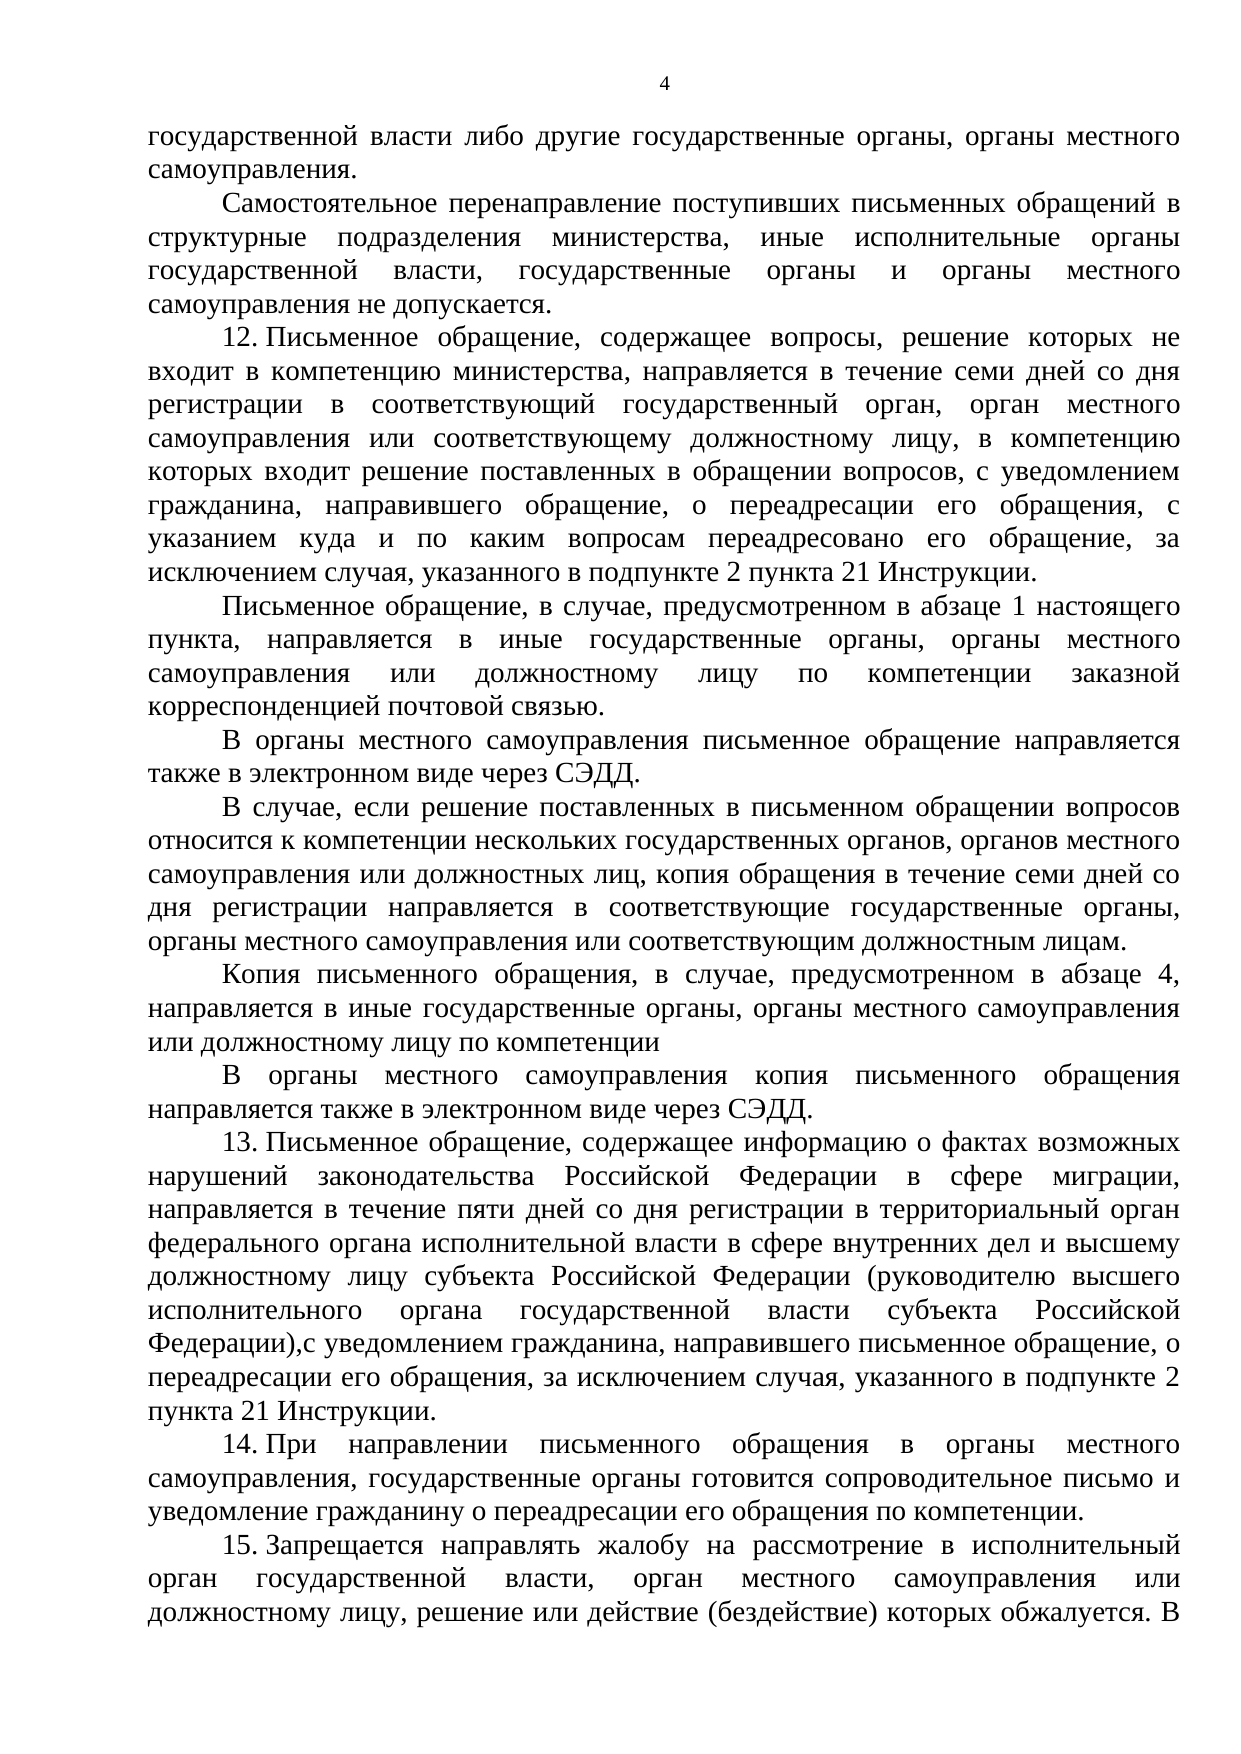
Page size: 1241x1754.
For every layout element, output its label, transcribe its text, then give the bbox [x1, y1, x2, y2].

text Копия письменного обращения, в случае, предусмотренном в абзаце 4, направляется в иные государственные органы, органы местного самоуправления или должностному лицу по компетенции [148, 957, 1181, 1057]
text 12. Письменное обращение, содержащее вопросы, решение которых не входит в компетенцию министерства, направляется в течение семи дней со дня регистрации в соответствующий государственный орган, орган местного самоуправления или соответствующему должностному лицу, в компетенцию которых входит решение поставленных в обращении вопросов, с уведомлением гражданина, направившего обращение, о переадресации его обращения, с указанием куда и по каким вопросам переадресовано его обращение, за исключением случая, указанного в подпункте 2 пункта 21 Инструкции. [148, 319, 1181, 588]
text В органы местного самоуправления письменное обращение направляется также в электронном виде через СЭДД. [148, 722, 1181, 789]
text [148, 1527, 1181, 1627]
text 13. Письменное обращение, содержащее информацию о фактах возможных нарушений законодательства Российской Федерации в сфере миграции, направляется в течение пяти дней со дня регистрации в территориальный орган федерального органа исполнительной власти в сфере внутренних дел и высшему должностному лицу субъекта Российской Федерации (руководителю высшего исполнительного органа государственной власти субъекта Российской Федерации),с уведомлением гражданина, направившего письменное обращение, о переадресации его обращения, за исключением случая, указанного в подпункте 2 пункта 21 Инструкции. [148, 1124, 1181, 1426]
text В случае, если решение поставленных в письменном обращении вопросов относится к компетенции нескольких государственных органов, органов местного самоуправления или должностных лиц, копия обращения в течение семи дней со дня регистрации направляется в соответствующие государственные органы, органы местного самоуправления или соответствующим должностным лицам. [148, 789, 1181, 957]
text Письменное обращение, в случае, предусмотренном в абзаце 1 настоящего пункта, направляется в иные государственные органы, органы местного самоуправления или должностному лицу по компетенции заказной корреспонденцией почтовой связью. [148, 588, 1181, 722]
text В органы местного самоуправления копия письменного обращения направляется также в электронном виде через СЭДД. [148, 1057, 1181, 1124]
text Самостоятельное перенаправление поступивших письменных обращений в структурные подразделения министерства, иные исполнительные органы государственной власти, государственные органы и органы местного самоуправления не допускается. [148, 185, 1181, 319]
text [148, 118, 1181, 185]
text 14. При направлении письменного обращения в органы местного самоуправления, государственные органы готовится сопроводительное письмо и уведомление гражданину о переадресации его обращения по компетенции. [148, 1426, 1181, 1527]
